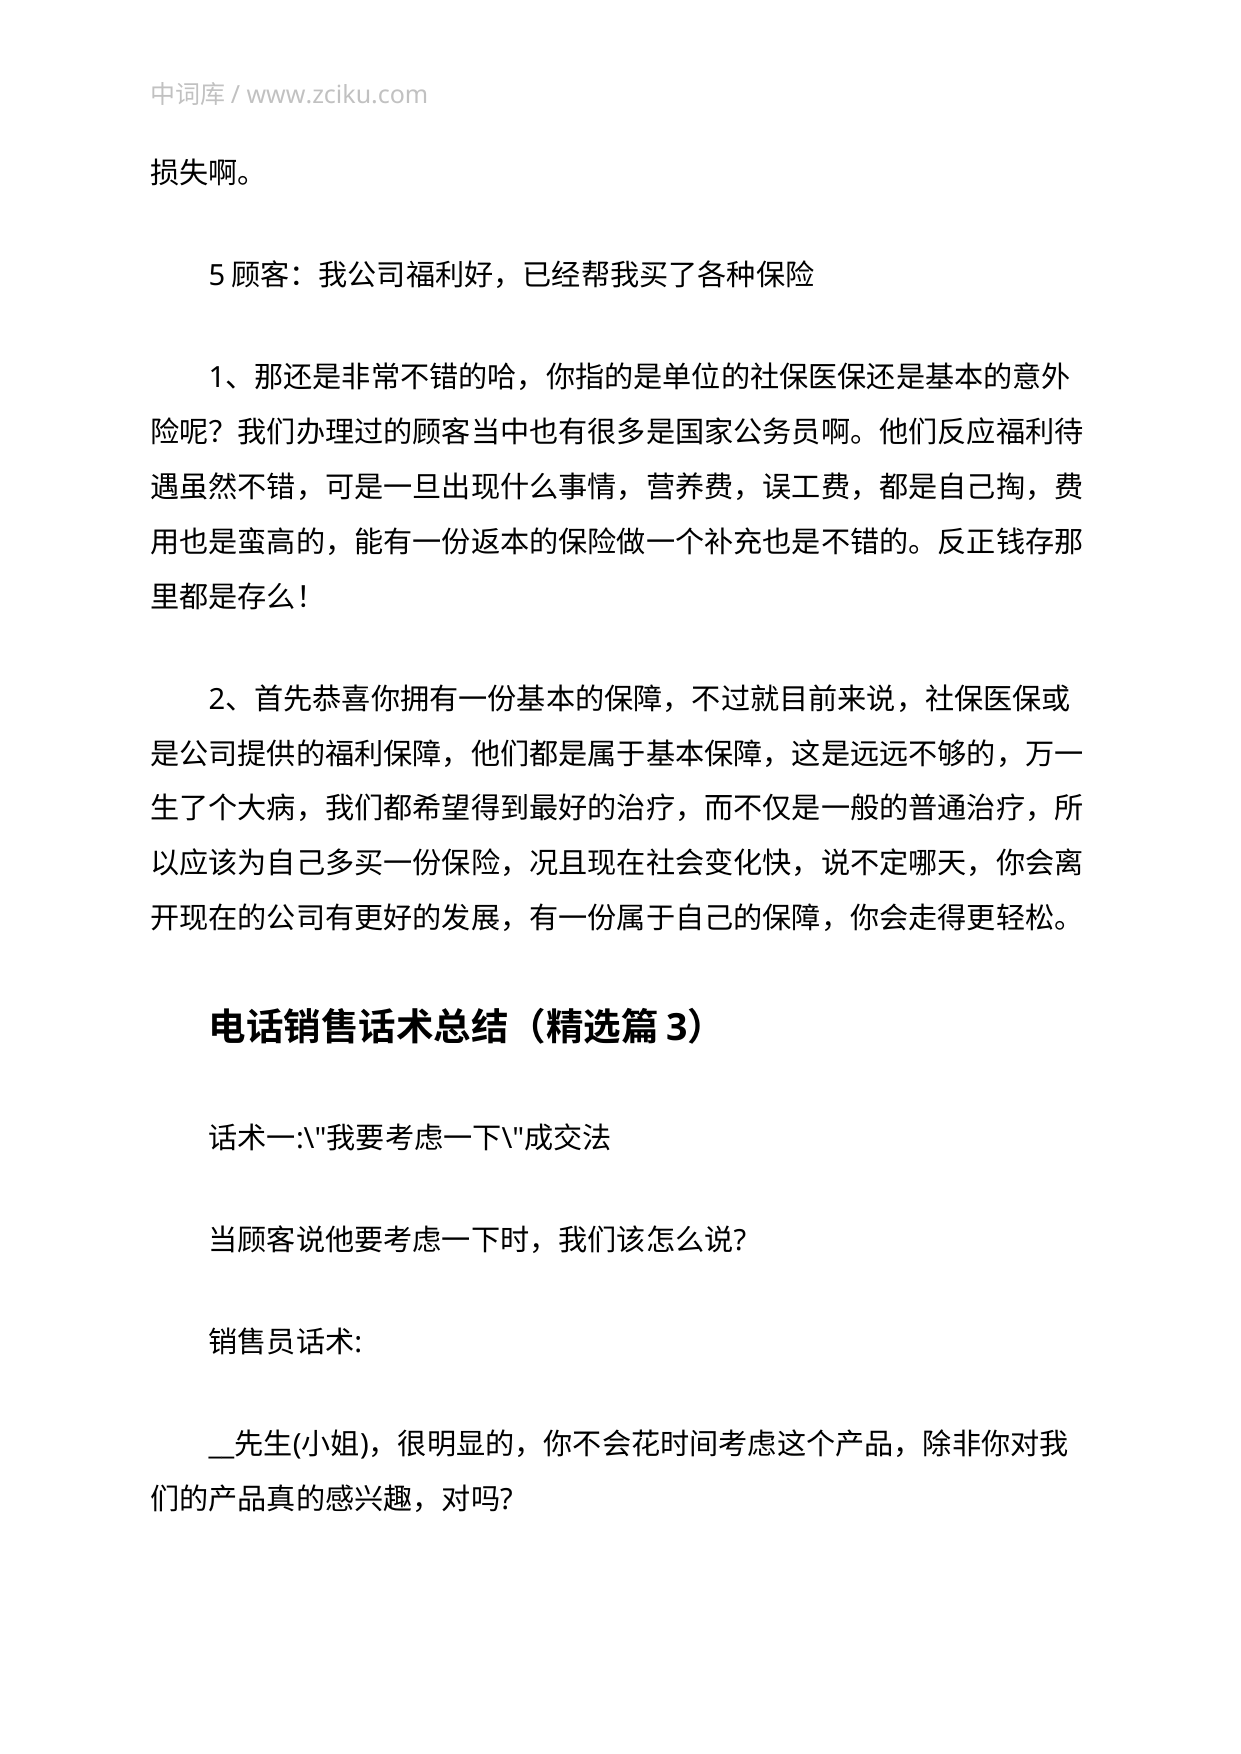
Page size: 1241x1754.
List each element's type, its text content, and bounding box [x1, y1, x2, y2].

text 电话销售话术总结（精选篇3） [150, 997, 1090, 1051]
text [150, 150, 1090, 192]
text __先生(小姐)，很明显的，你不会花时间考虑这个产品，除非你对我们的产品真的感兴趣，对吗? [150, 1420, 1090, 1518]
text 5顾客：我公司福利好，已经帮我买了各种保险 [150, 252, 1090, 294]
text 1、那还是非常不错的哈，你指的是单位的社保医保还是基本的意外险呢？我们办理过的顾客当中也有很多是国家公务员啊。他们反应福利待遇虽然不错，可是一旦出现什么事情，营养费，误工费，都是自己掏，费用也是蛮高的，能有一份返本的保险做一个补充也是不错的。反正钱存那里都是存么！ [150, 354, 1090, 616]
text 销售员话术: [150, 1318, 1090, 1361]
text 当顾客说他要考虑一下时，我们该怎么说? [150, 1216, 1090, 1259]
text 2、首先恭喜你拥有一份基本的保障，不过就目前来说，社保医保或是公司提供的福利保障，他们都是属于基本保障，这是远远不够的，万一生了个大病，我们都希望得到最好的治疗，而不仅是一般的普通治疗，所以应该为自己多买一份保险，况且现在社会变化快，说不定哪天，你会离开现在的公司有更好的发展，有一份属于自己的保障，你会走得更轻松。 [150, 675, 1090, 937]
text 话术一:\"我要考虑一下\"成交法 [150, 1114, 1090, 1157]
